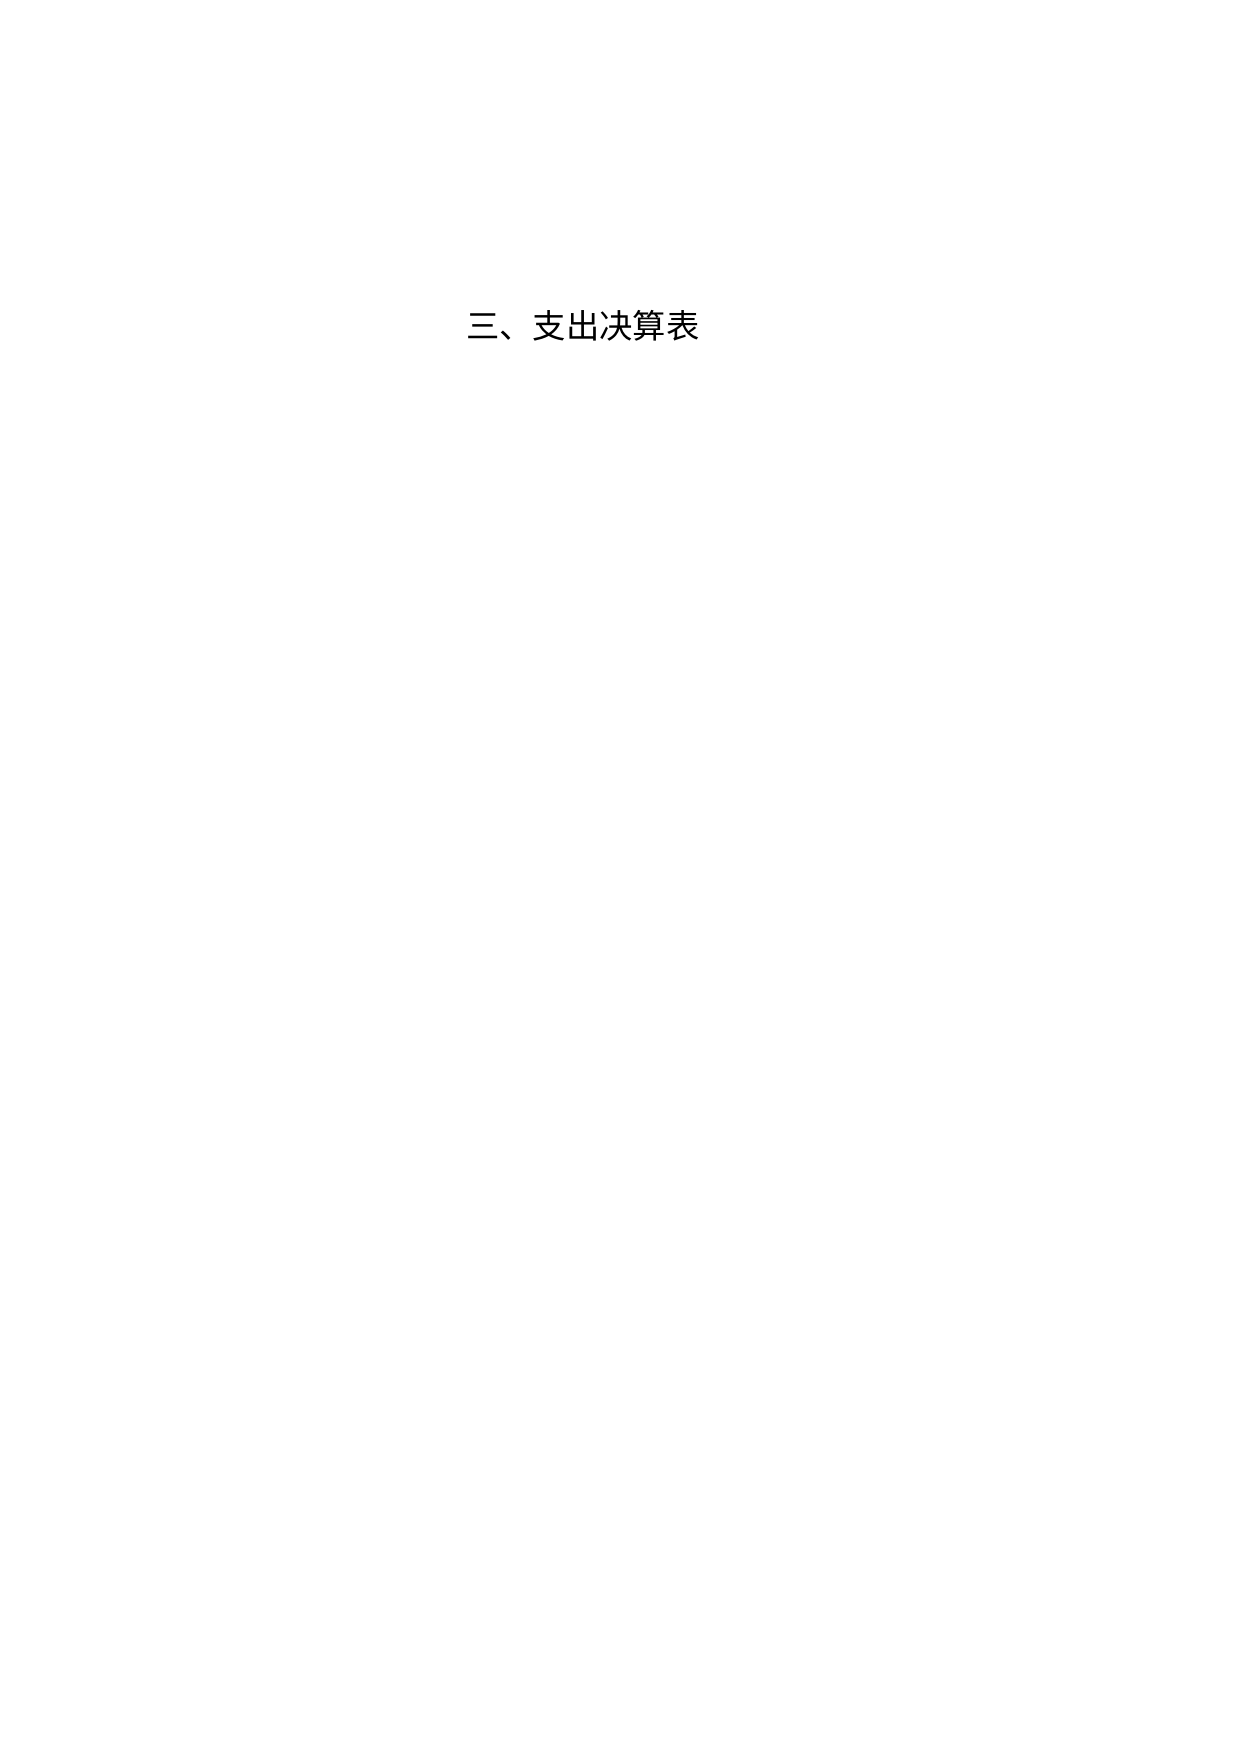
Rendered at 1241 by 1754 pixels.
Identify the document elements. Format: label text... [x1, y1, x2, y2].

table_header 三、支出决算表 [33, 162, 1132, 357]
